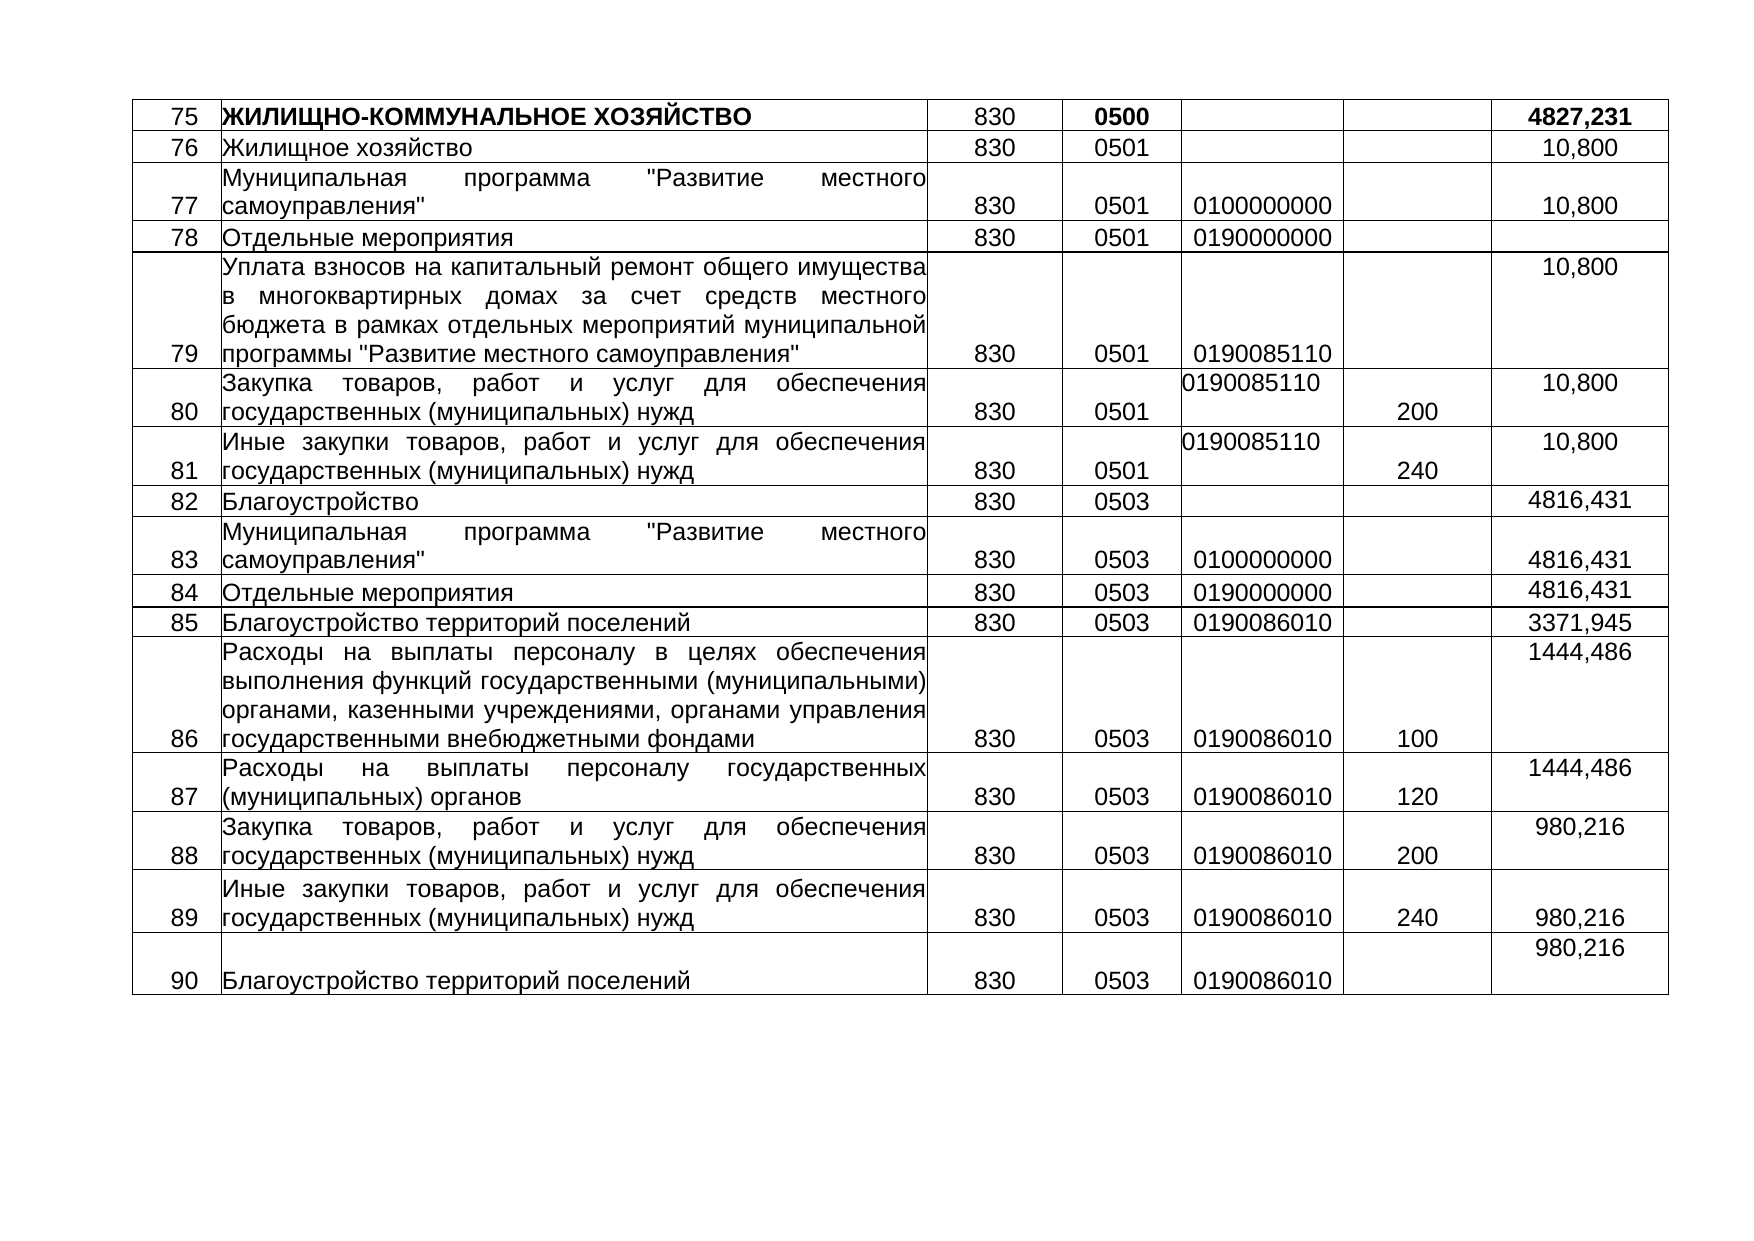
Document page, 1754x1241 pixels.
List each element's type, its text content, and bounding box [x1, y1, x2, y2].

table_cell Иные закупки товаров, работ и услуг для обеспечения государственных (муниципальных) нужд [222, 870, 927, 932]
table_cell 0503 [1063, 870, 1181, 932]
table_cell 830 [928, 100, 1062, 130]
table_cell Закупка товаров, работ и услуг для обеспечения государственных (муниципальных) нужд [222, 369, 927, 426]
table_cell 0503 [1063, 637, 1181, 752]
table_cell 0500 [1063, 100, 1181, 130]
table_cell Уплата взносов на капитальный ремонт общего имущества в многоквартирных домах за счет средств местного бюджета в рамках отдельных мероприятий муниципальной программы "Развитие местного самоуправления" [222, 253, 927, 367]
table_cell [133, 163, 221, 220]
table_cell 0190085110 [1182, 369, 1343, 426]
table_cell [1344, 486, 1491, 516]
table_cell Расходы на выплаты персоналу государственных (муниципальных) органов [222, 753, 927, 811]
table_cell 0503 [1063, 812, 1181, 869]
table_cell [1344, 575, 1491, 606]
table_cell 200 [1344, 812, 1491, 869]
table_cell 830 [928, 221, 1062, 251]
table_cell 830 [928, 253, 1062, 367]
table_cell 100 [1344, 637, 1491, 752]
table_cell Муниципальная программа "Развитие местного самоуправления" [222, 163, 927, 220]
table_cell 0100000000 [1182, 163, 1343, 220]
table_cell Жилищное хозяйство [222, 131, 927, 162]
table_cell [1344, 221, 1491, 251]
table_cell [133, 812, 221, 869]
table_cell [133, 221, 221, 251]
table_cell [1182, 100, 1343, 130]
table_cell [133, 753, 221, 811]
table_cell 240 [1344, 427, 1491, 484]
table_cell [1344, 100, 1491, 130]
table_cell [1182, 131, 1343, 162]
table_cell 830 [928, 870, 1062, 932]
table_cell Иные закупки товаров, работ и услуг для обеспечения государственных (муниципальных) нужд [222, 427, 927, 484]
table_cell 830 [928, 369, 1062, 426]
table_cell 830 [928, 933, 1062, 994]
table_cell 0100000000 [1182, 517, 1343, 574]
table_cell 980,216 [1492, 933, 1668, 994]
table_cell 0501 [1063, 427, 1181, 484]
table_cell 0503 [1063, 933, 1181, 994]
table_cell [133, 131, 221, 162]
table_cell 0503 [1063, 753, 1181, 811]
table_cell 0190000000 [1182, 221, 1343, 251]
table_cell [1344, 933, 1491, 994]
table_cell 1444,486 [1492, 637, 1668, 752]
table_cell [133, 486, 221, 516]
table_cell 980,216 [1492, 870, 1668, 932]
table_cell 830 [928, 163, 1062, 220]
table_cell 200 [1344, 369, 1491, 426]
table_cell 4816,431 [1492, 575, 1668, 606]
table_cell 0190086010 [1182, 637, 1343, 752]
table_cell Закупка товаров, работ и услуг для обеспечения государственных (муниципальных) нужд [222, 812, 927, 869]
table_cell Отдельные мероприятия [222, 575, 927, 606]
table_cell [133, 608, 221, 636]
table_cell 830 [928, 486, 1062, 516]
table_cell 830 [928, 427, 1062, 484]
table_cell [133, 427, 221, 484]
table_cell 0501 [1063, 221, 1181, 251]
table_cell 10,800 [1492, 253, 1668, 367]
table_cell 120 [1344, 753, 1491, 811]
table_cell 3371,945 [1492, 608, 1668, 636]
table_cell [1182, 486, 1343, 516]
table_cell Благоустройство территорий поселений [222, 933, 927, 994]
table_cell 10,800 [1492, 369, 1668, 426]
table_cell 0501 [1063, 163, 1181, 220]
table_cell [133, 933, 221, 994]
table_cell [133, 517, 221, 574]
table_cell 0190086010 [1182, 870, 1343, 932]
table_cell [1344, 163, 1491, 220]
table_cell [1344, 608, 1491, 636]
table_cell 10,800 [1492, 427, 1668, 484]
table_cell [133, 637, 221, 752]
table_cell 10,800 [1492, 131, 1668, 162]
table_cell 830 [928, 575, 1062, 606]
table_cell 830 [928, 517, 1062, 574]
table_cell 0190086010 [1182, 608, 1343, 636]
table_cell [133, 575, 221, 606]
table_cell Отдельные мероприятия [222, 221, 927, 251]
table_cell 0503 [1063, 575, 1181, 606]
table_cell [1344, 131, 1491, 162]
table_cell 0501 [1063, 369, 1181, 426]
table_cell 0503 [1063, 608, 1181, 636]
table_cell 830 [928, 608, 1062, 636]
table_cell Расходы на выплаты персоналу в целях обеспечения выполнения функций государственными (муниципальными) органами, казенными учреждениями, органами управления государственными внебюджетными фондами [222, 637, 927, 752]
table_cell 10,800 [1492, 163, 1668, 220]
table_cell 0190086010 [1182, 812, 1343, 869]
table_cell Благоустройство [222, 486, 927, 516]
table_cell [1344, 517, 1491, 574]
table_cell 0190086010 [1182, 753, 1343, 811]
table_cell 0503 [1063, 517, 1181, 574]
table_cell 0190000000 [1182, 575, 1343, 606]
table_cell 830 [928, 812, 1062, 869]
table_cell Муниципальная программа "Развитие местного самоуправления" [222, 517, 927, 574]
table_cell [133, 870, 221, 932]
table_cell 980,216 [1492, 812, 1668, 869]
table_cell [133, 253, 221, 367]
table_cell 830 [928, 637, 1062, 752]
table_cell 830 [928, 753, 1062, 811]
table_cell 0190085110 [1182, 253, 1343, 367]
table_cell ЖИЛИЩНО-КОММУНАЛЬНОЕ ХОЗЯЙСТВО [222, 100, 927, 130]
table_cell [1492, 221, 1668, 251]
table_cell 0190085110 [1182, 427, 1343, 484]
table_cell 4827,231 [1492, 100, 1668, 130]
table_cell 1444,486 [1492, 753, 1668, 811]
table_cell [133, 100, 221, 130]
table_cell 4816,431 [1492, 486, 1668, 516]
table_cell 0190086010 [1182, 933, 1343, 994]
table_cell 830 [928, 131, 1062, 162]
table_cell 4816,431 [1492, 517, 1668, 574]
table_cell [133, 369, 221, 426]
table_cell 240 [1344, 870, 1491, 932]
table_cell 0501 [1063, 131, 1181, 162]
table_cell [1344, 253, 1491, 367]
table_cell 0501 [1063, 253, 1181, 367]
table_cell Благоустройство территорий поселений [222, 608, 927, 636]
table_cell 0503 [1063, 486, 1181, 516]
